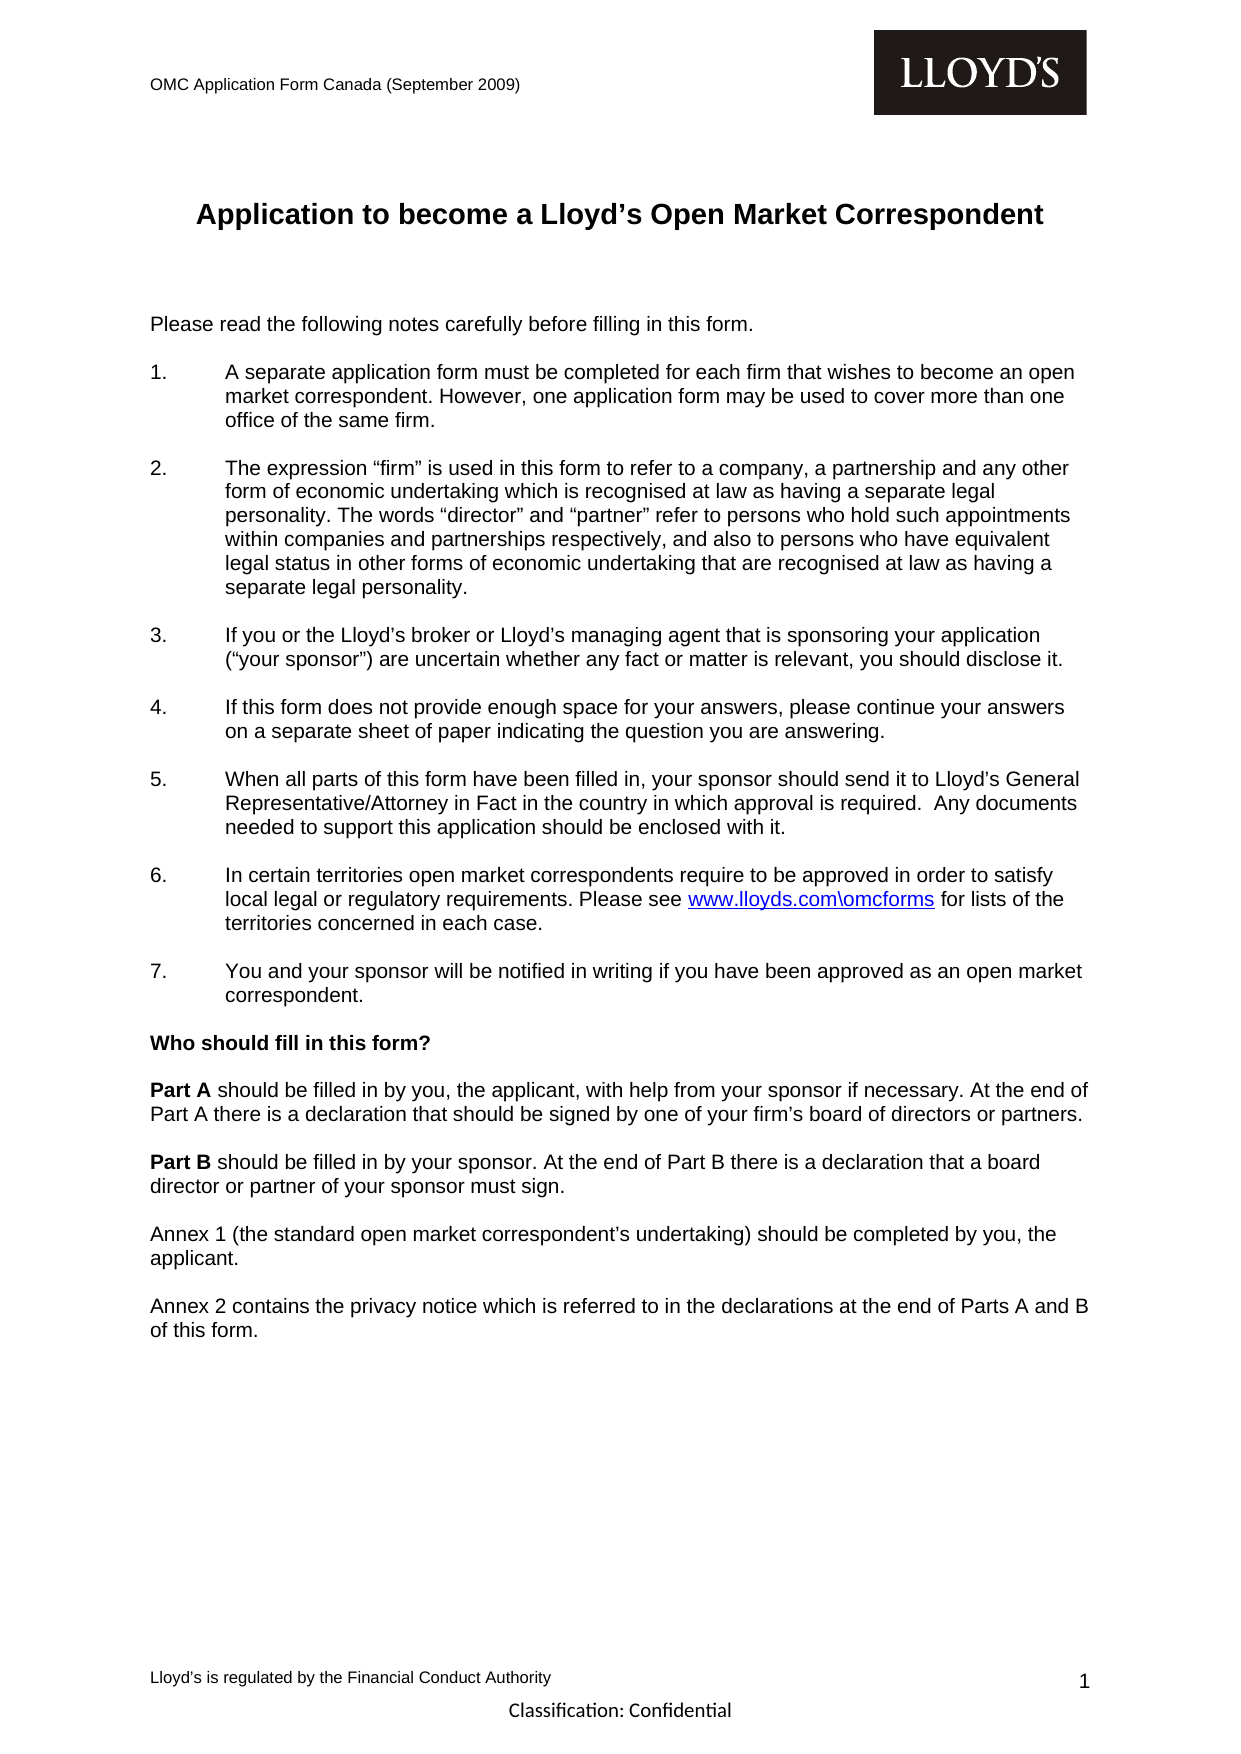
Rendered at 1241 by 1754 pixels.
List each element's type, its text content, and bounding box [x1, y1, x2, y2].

text Who should fill in this form? [150, 1030, 1090, 1054]
text 6. In certain territories open market correspondents require to be approved in order to satisfy local legal or regulatory requirements. Please see www.lloyds.com\omcforms for lists of the territories concerned in each case. [150, 863, 1090, 934]
text Part A there is a declaration that should be signed by one of your firm’s board of directors or partners. [150, 1102, 1090, 1126]
text 2. The expression “firm” is used in this form to refer to a company, a partnership and any other form of economic undertaking which is recognised at law as having a separate legal personality. The words “director” and “partner” refer to persons who hold such appointments within companies and partnerships respectively, and also to persons who have equivalent legal status in other forms of economic undertaking that are recognised at law as having a separate legal personality. [150, 455, 1090, 599]
text Application to become a Lloyd’s Open Market Correspondent [150, 197, 1090, 230]
text 4. If this form does not provide enough space for your answers, please continue your answers on a separate sheet of paper indicating the question you are answering. [150, 695, 1090, 743]
text Annex 1 (the standard open market correspondent’s undertaking) should be completed by you, the applicant. [150, 1222, 1090, 1270]
text Annex 2 contains the privacy notice which is referred to in the declarations at the end of Parts A and B of this form. [150, 1294, 1090, 1342]
text 3. If you or the Lloyd’s broker or Lloyd’s managing agent that is sponsoring your application (“your sponsor”) are uncertain whether any fact or matter is relevant, you should disclose it. [150, 623, 1090, 671]
text Part A should be filled in by you, the applicant, with help from your sponsor if necessary. At the end of [150, 1078, 1090, 1102]
text Please read the following notes carefully before filling in this form. [150, 312, 1090, 336]
text 7. You and your sponsor will be notified in writing if you have been approved as an open market correspondent. [150, 958, 1090, 1006]
text Part B should be filled in by your sponsor. At the end of Part B there is a declaration that a board director or partner of your sponsor must sign. [150, 1150, 1090, 1198]
text 5. When all parts of this form have been filled in, your sponsor should send it to Lloyd’s General Representative/Attorney in Fact in the country in which approval is required. Any documents needed to support this application should be enclosed with it. [150, 767, 1090, 839]
list A separate application form must be completed for each firm that wishes to become an open market correspondent. However, one application form may be used to cover more than one office of the same firm. [150, 359, 1090, 431]
